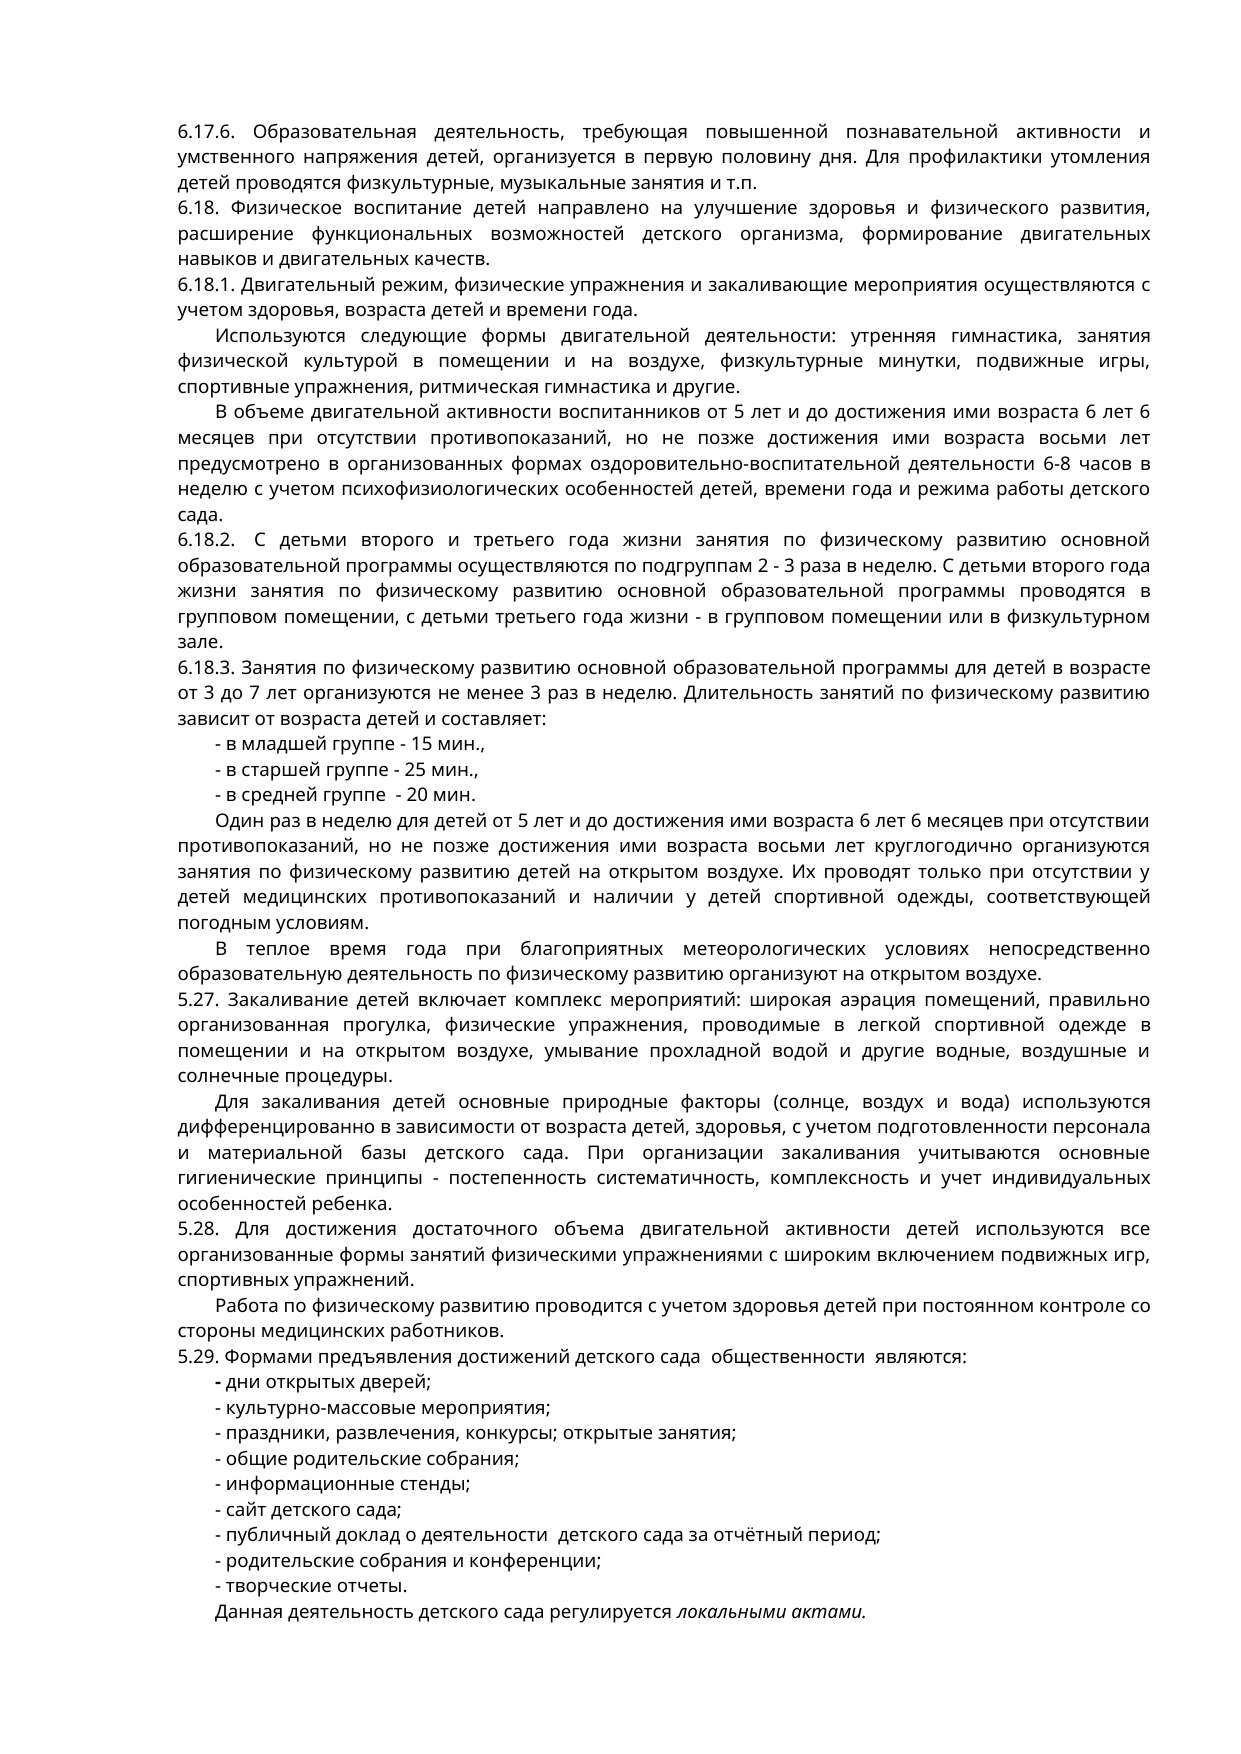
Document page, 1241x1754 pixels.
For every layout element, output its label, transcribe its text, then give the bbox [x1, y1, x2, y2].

text - родительские собрания и конференции; [177, 1547, 1152, 1573]
text - в младшей группе - 15 мин., [177, 731, 1152, 756]
text - творческие отчеты. [177, 1573, 1152, 1598]
text - дни открытых дверей; [177, 1369, 1152, 1394]
text - в средней группе - 20 мин. [177, 782, 1152, 807]
text - культурно-массовые мероприятия; [177, 1394, 1152, 1420]
text В объеме двигательной активности воспитанников от 5 лет и до достижения ими возраста 6 лет 6 месяцев при отсутствии противопоказаний, но не позже достижения ими возраста восьми лет предусмотрено в организованных формах оздоровительно-воспитательной деятельности 6-8 часов в неделю с учетом психофизиологических особенностей детей, времени года и режима работы детского сада. [177, 399, 1152, 526]
text - праздники, развлечения, конкурсы; открытые занятия; [177, 1420, 1152, 1445]
text - общие родительские собрания; [177, 1445, 1152, 1471]
text - публичный доклад о деятельности детского сада за отчётный период; [177, 1522, 1152, 1547]
text Работа по физическому развитию проводится с учетом здоровья детей при постоянном контроле со стороны медицинских работников. [177, 1292, 1152, 1343]
text - в старшей группе - 25 мин., [177, 756, 1152, 782]
text Для закаливания детей основные природные факторы (солнце, воздух и вода) используются дифференцированно в зависимости от возраста детей, здоровья, с учетом подготовленности персонала и материальной базы детского сада. При организации закаливания учитываются основные гигиенические принципы - постепенность систематичность, комплексность и учет индивидуальных особенностей ребенка. [177, 1088, 1152, 1216]
text Один раз в неделю для детей от 5 лет и до достижения ими возраста 6 лет 6 месяцев при отсутствии противопоказаний, но не позже достижения ими возраста восьми лет круглогодично организуются занятия по физическому развитию детей на открытом воздухе. Их проводят только при отсутствии у детей медицинских противопоказаний и наличии у детей спортивной одежды, соответствующей погодным условиям. [177, 807, 1152, 935]
text 6.18. Физическое воспитание детей направлено на улучшение здоровья и физического развития, расширение функциональных возможностей детского организма, формирование двигательных навыков и двигательных качеств. [177, 195, 1152, 271]
text - сайт детского сада; [177, 1496, 1152, 1522]
text 5.29. Формами предъявления достижений детского сада общественности являются: [177, 1343, 1152, 1369]
text 5.27. Закаливание детей включает комплекс мероприятий: широкая аэрация помещений, правильно организованная прогулка, физические упражнения, проводимые в легкой спортивной одежде в помещении и на открытом воздухе, умывание прохладной водой и другие водные, воздушные и солнечные процедуры. [177, 986, 1152, 1088]
text - информационные стенды; [177, 1471, 1152, 1496]
text 6.18.1. Двигательный режим, физические упражнения и закаливающие мероприятия осуществляются с учетом здоровья, возраста детей и времени года. [177, 271, 1152, 322]
text 6.18.2. С детьми второго и третьего года жизни занятия по физическому развитию основной образовательной программы осуществляются по подгруппам 2 - 3 раза в неделю. С детьми второго года жизни занятия по физическому развитию основной образовательной программы проводятся в групповом помещении, с детьми третьего года жизни - в групповом помещении или в физкультурном зале. [177, 526, 1152, 654]
text 6.17.6. Образовательная деятельность, требующая повышенной познавательной активности и умственного напряжения детей, организуется в первую половину дня. Для профилактики утомления детей проводятся физкультурные, музыкальные занятия и т.п. [177, 118, 1152, 195]
text 5.28. Для достижения достаточного объема двигательной активности детей используются все организованные формы занятий физическими упражнениями с широким включением подвижных игр, спортивных упражнений. [177, 1216, 1152, 1292]
text Используются следующие формы двигательной деятельности: утренняя гимнастика, занятия физической культурой в помещении и на воздухе, физкультурные минутки, подвижные игры, спортивные упражнения, ритмическая гимнастика и другие. [177, 322, 1152, 399]
text 6.18.3. Занятия по физическому развитию основной образовательной программы для детей в возрасте от 3 до 7 лет организуются не менее 3 раз в неделю. Длительность занятий по физическому развитию зависит от возраста детей и составляет: [177, 654, 1152, 731]
text В теплое время года при благоприятных метеорологических условиях непосредственно образовательную деятельность по физическому развитию организуют на открытом воздухе. [177, 935, 1152, 986]
text Данная деятельность детского сада регулируется локальными актами. [177, 1598, 1152, 1624]
